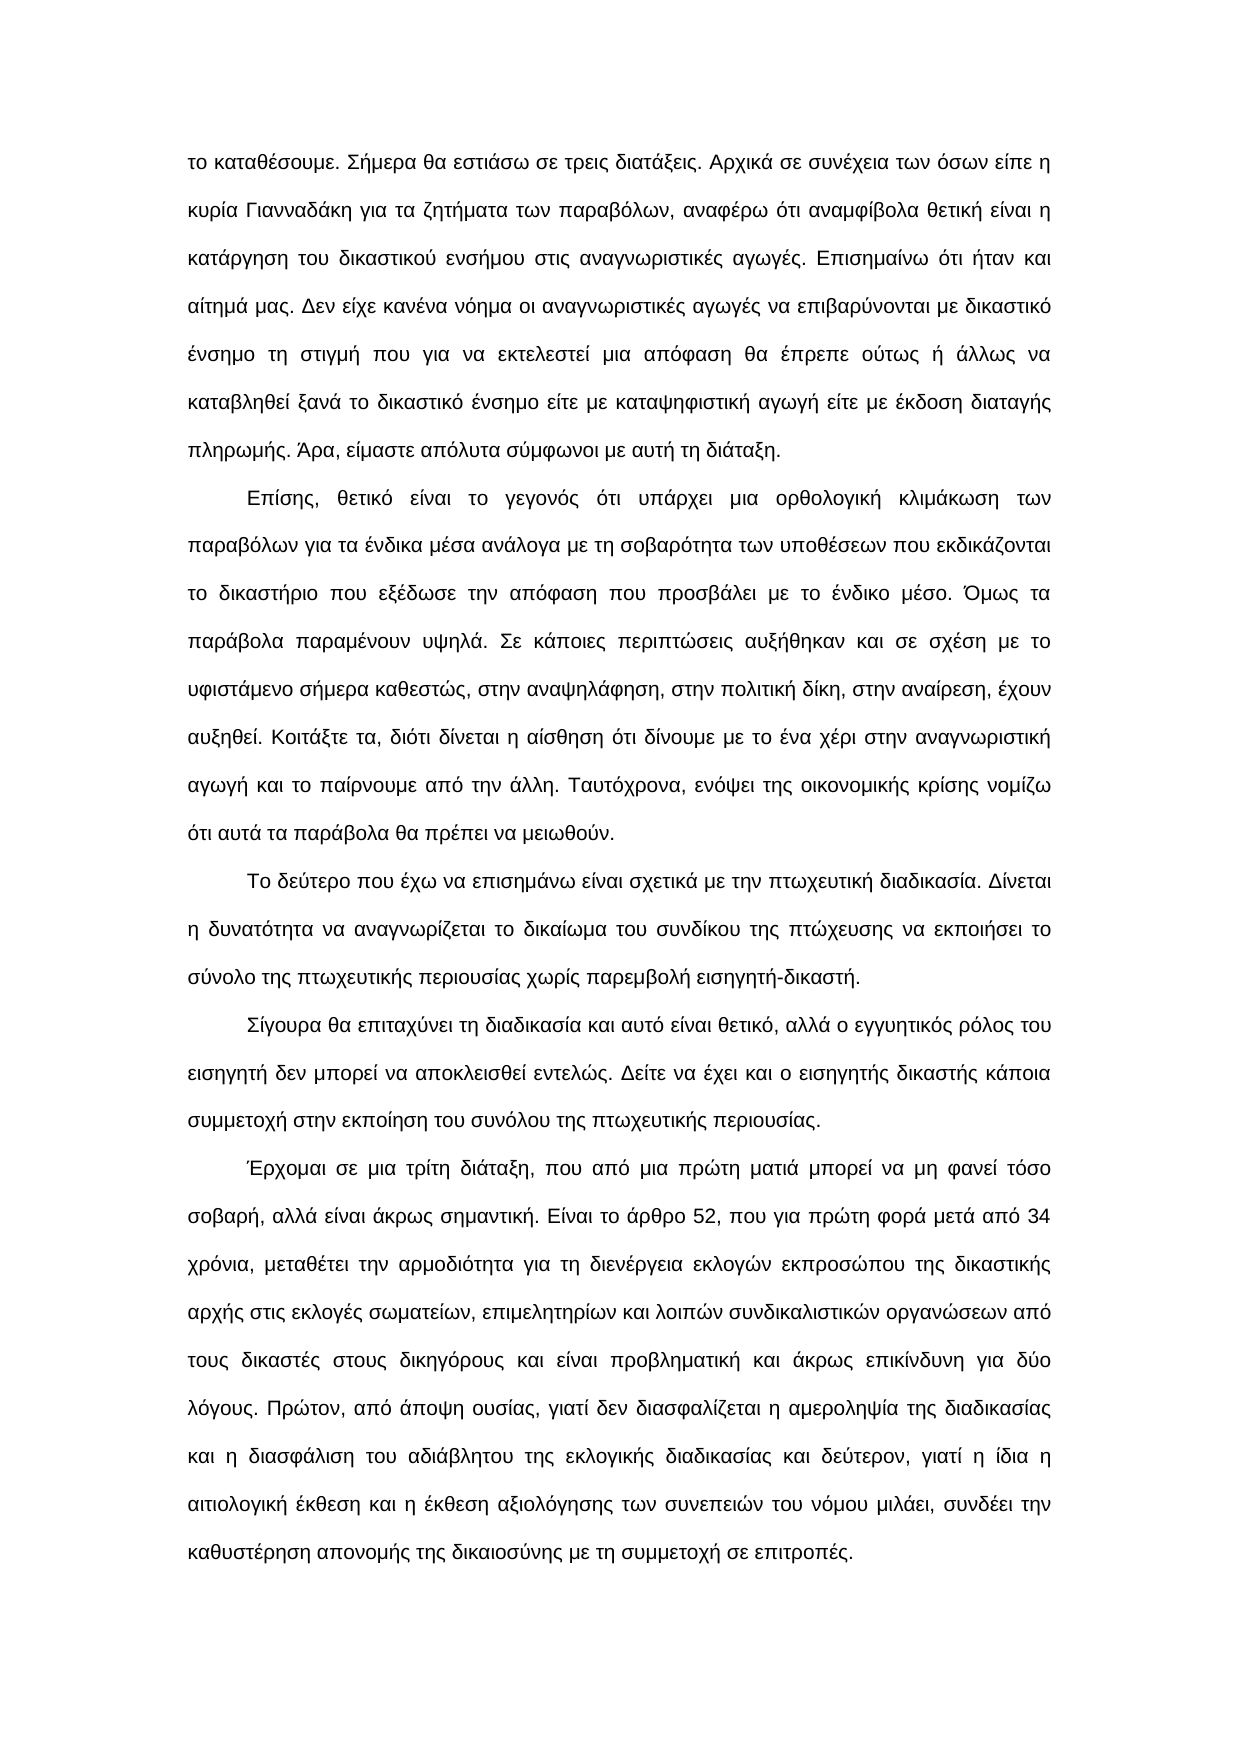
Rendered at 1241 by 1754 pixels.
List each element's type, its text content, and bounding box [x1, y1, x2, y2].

text Έρχομαι σε μια τρίτη διάταξη, που από μια πρώτη ματιά μπορεί να μη φανεί τόσο σοβαρή, αλλά είναι άκρως σημαντική. Είναι το άρθρο 52, που για πρώτη φορά μετά από 34 χρόνια, μεταθέτει την αρμοδιότητα για τη διενέργεια εκλογών εκπροσώπου της δικαστικής αρχής στις εκλογές σωματείων, επιμελητηρίων και λοιπών συνδικαλιστικών οργανώσεων από τους δικαστές στους δικηγόρους και είναι προβληματική και άκρως επικίνδυνη για δύο λόγους. Πρώτον, από άποψη ουσίας, γιατί δεν διασφαλίζεται η αμεροληψία της διαδικασίας και η διασφάλιση του αδιάβλητου της εκλογικής διαδικασίας και δεύτερον, γιατί η ίδια η αιτιολογική έκθεση και η έκθεση αξιολόγησης των συνεπειών του νόμου μιλάει, συνδέει την καθυστέρηση απονομής της δικαιοσύνης με τη συμμετοχή σε επιτροπές. [187, 1156, 1053, 1563]
text Το δεύτερο που έχω να επισημάνω είναι σχετικά με την πτωχευτική διαδικασία. Δίνεται η δυνατότητα να αναγνωρίζεται το δικαίωμα του συνδίκου της πτώχευσης να εκποιήσει το σύνολο της πτωχευτικής περιουσίας χωρίς παρεμβολή εισηγητή-δικαστή. [187, 869, 1053, 988]
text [187, 150, 1053, 461]
text Επίσης, θετικό είναι το γεγονός ότι υπάρχει μια ορθολογική κλιμάκωση των παραβόλων για τα ένδικα μέσα ανάλογα με τη σοβαρότητα των υποθέσεων που εκδικάζονται το δικαστήριο που εξέδωσε την απόφαση που προσβάλει με το ένδικο μέσο. Όμως τα παράβολα παραμένουν υψηλά. Σε κάποιες περιπτώσεις αυξήθηκαν και σε σχέση με το υφιστάμενο σήμερα καθεστώς, στην αναψηλάφηση, στην πολιτική δίκη, στην αναίρεση, έχουν αυξηθεί. Κοιτάξτε τα, διότι δίνεται η αίσθηση ότι δίνουμε με το ένα χέρι στην αναγνωριστική αγωγή και το παίρνουμε από την άλλη. Ταυτόχρονα, ενόψει της οικονομικής κρίσης νομίζω ότι αυτά τα παράβολα θα πρέπει να μειωθούν. [187, 485, 1053, 845]
text Σίγουρα θα επιταχύνει τη διαδικασία και αυτό είναι θετικό, αλλά ο εγγυητικός ρόλος του εισηγητή δεν μπορεί να αποκλεισθεί εντελώς. Δείτε να έχει και ο εισηγητής δικαστής κάποια συμμετοχή στην εκποίηση του συνόλου της πτωχευτικής περιουσίας. [187, 1012, 1053, 1132]
